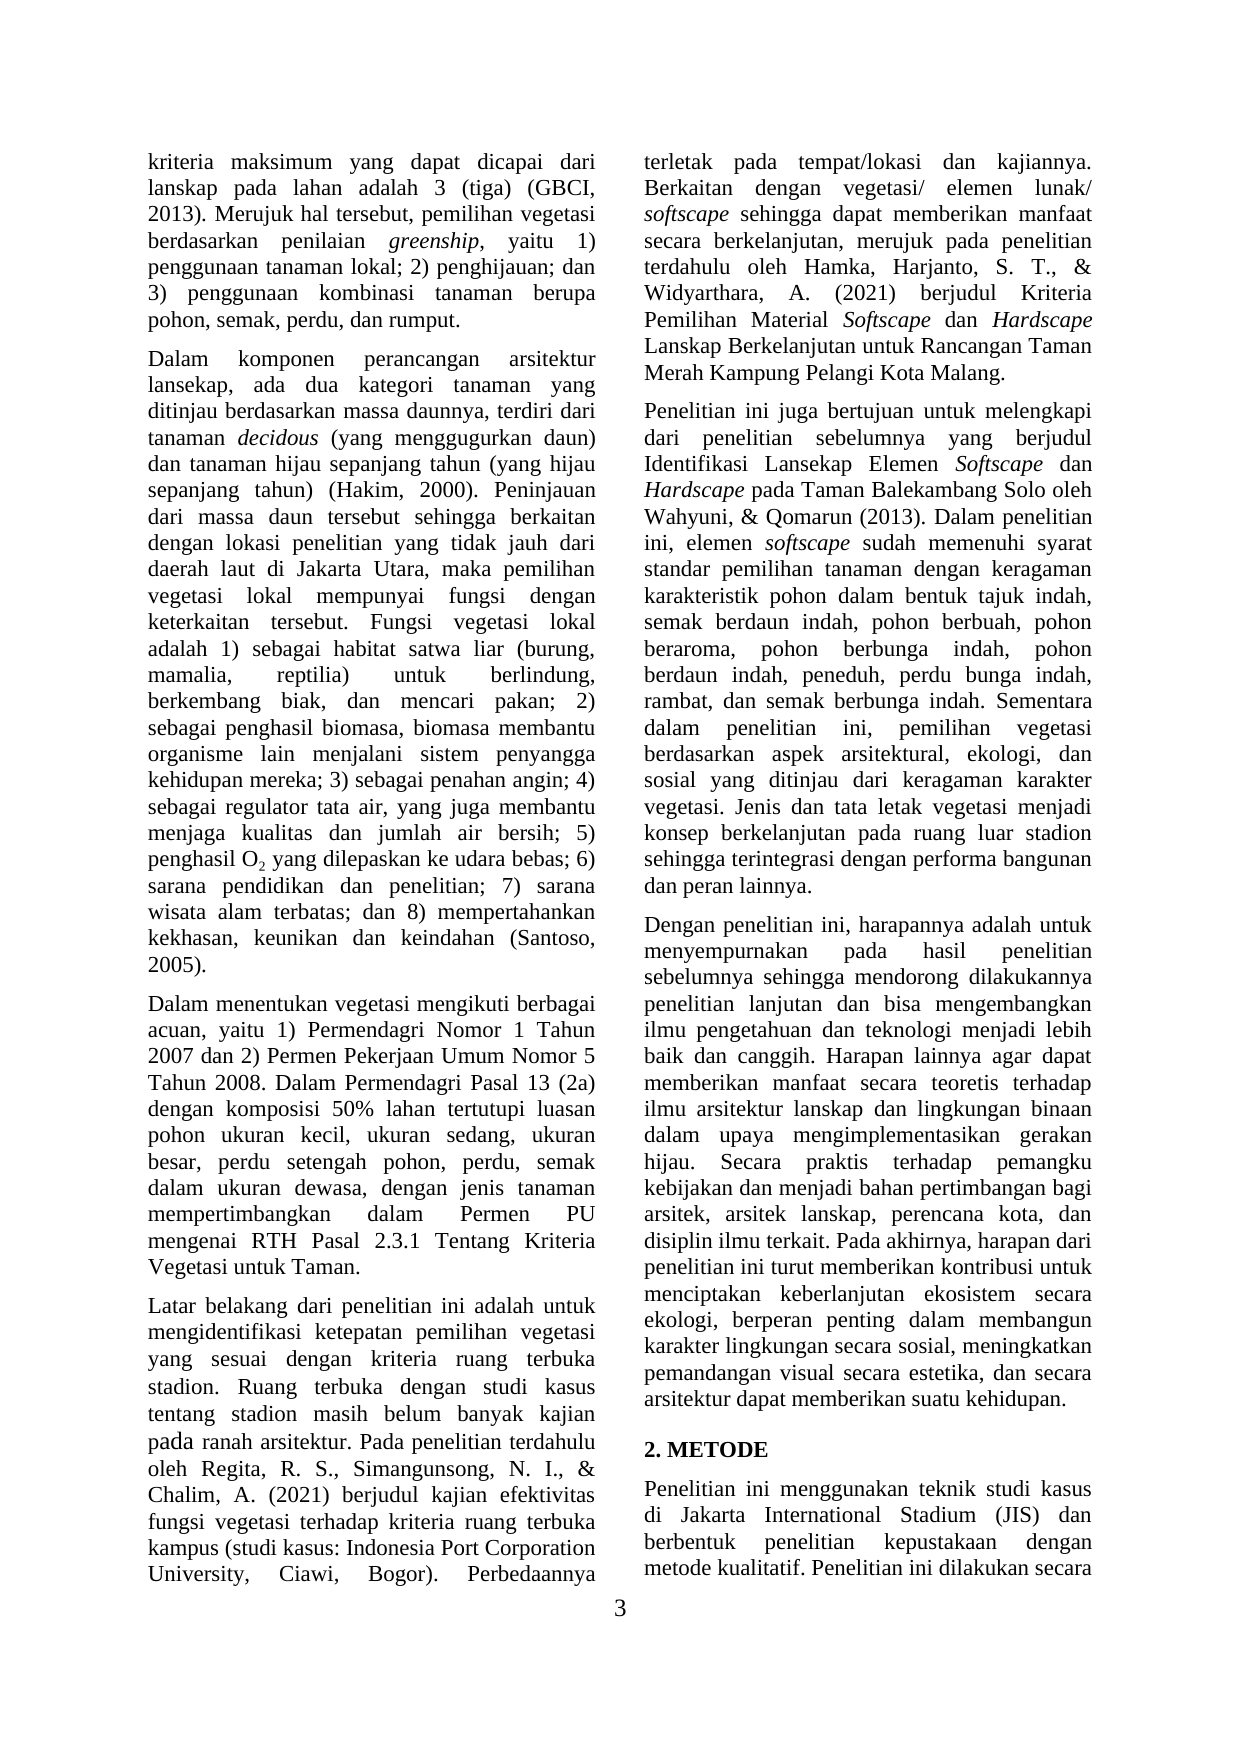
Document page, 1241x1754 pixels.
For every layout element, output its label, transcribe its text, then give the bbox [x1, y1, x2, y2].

text Latar belakang dari penelitian ini adalah untuk mengidentifikasi ketepatan pemilihan vegetasi yang sesuai dengan kriteria ruang terbuka stadion. Ruang terbuka dengan studi kasus tentang stadion masih belum banyak kajian pada ranah arsitektur. Pada penelitian terdahulu oleh Regita, R. S., Simangunsong, N. I., & Chalim, A. (2021) berjudul kajian efektivitas fungsi vegetasi terhadap kriteria ruang terbuka kampus (studi kasus: Indonesia Port Corporation University, Ciawi, Bogor). Perbedaannya terletak pada tempat/lokasi dan kajiannya. Berkaitan dengan vegetasi/ elemen lunak/ softscape sehingga dapat memberikan manfaat secara berkelanjutan, merujuk pada penelitian terdahulu oleh Hamka, Harjanto, S. T., & Widyarthara, A. (2021) berjudul Kriteria Pemilihan Material Softscape dan Hardscape Lanskap Berkelanjutan untuk Rancangan Taman Merah Kampung Pelangi Kota Malang. [644, 148, 1092, 385]
text Dengan penelitian ini, harapannya adalah untuk menyempurnakan pada hasil penelitian sebelumnya sehingga mendorong dilakukannya penelitian lanjutan dan bisa mengembangkan ilmu pengetahuan dan teknologi menjadi lebih baik dan canggih. Harapan lainnya agar dapat memberikan manfaat secara teoretis terhadap ilmu arsitektur lanskap dan lingkungan binaan dalam upaya mengimplementasikan gerakan hijau. Secara praktis terhadap pemangku kebijakan dan menjadi bahan pertimbangan bagi arsitek, arsitek lanskap, perencana kota, dan disiplin ilmu terkait. Pada akhirnya, harapan dari penelitian ini turut memberikan kontribusi untuk menciptakan keberlanjutan ekosistem secara ekologi, berperan penting dalam membangun karakter lingkungan secara sosial, meningkatkan pemandangan visual secara estetika, dan secara arsitektur dapat memberikan suatu kehidupan. [644, 911, 1092, 1411]
text Dalam menentukan vegetasi mengikuti berbagai acuan, yaitu 1) Permendagri Nomor 1 Tahun 2007 dan 2) Permen Pekerjaan Umum Nomor 5 Tahun 2008. Dalam Permendagri Pasal 13 (2a) dengan komposisi 50% lahan tertutupi luasan pohon ukuran kecil, ukuran sedang, ukuran besar, perdu setengah pohon, perdu, semak dalam ukuran dewasa, dengan jenis tanaman mempertimbangkan dalam Permen PU mengenai RTH Pasal 2.3.1 Tentang Kriteria Vegetasi untuk Taman. [148, 990, 596, 1279]
text Latar belakang dari penelitian ini adalah untuk mengidentifikasi ketepatan pemilihan vegetasi yang sesuai dengan kriteria ruang terbuka stadion. Ruang terbuka dengan studi kasus tentang stadion masih belum banyak kajian pada ranah arsitektur. Pada penelitian terdahulu oleh Regita, R. S., Simangunsong, N. I., & Chalim, A. (2021) berjudul kajian efektivitas fungsi vegetasi terhadap kriteria ruang terbuka kampus (studi kasus: Indonesia Port Corporation University, Ciawi, Bogor). Perbedaannya terletak pada tempat/lokasi dan kajiannya. Berkaitan dengan vegetasi/ elemen lunak/ softscape sehingga dapat memberikan manfaat secara berkelanjutan, merujuk pada penelitian terdahulu oleh Hamka, Harjanto, S. T., & Widyarthara, A. (2021) berjudul Kriteria Pemilihan Material Softscape dan Hardscape Lanskap Berkelanjutan untuk Rancangan Taman Merah Kampung Pelangi Kota Malang. [148, 1292, 596, 1587]
text Penelitian ini juga bertujuan untuk melengkapi dari penelitian sebelumnya yang berjudul Identifikasi Lansekap Elemen Softscape dan Hardscape pada Taman Balekambang Solo oleh Wahyuni, & Qomarun (2013). Dalam penelitian ini, elemen softscape sudah memenuhi syarat standar pemilihan tanaman dengan keragaman karakteristik pohon dalam bentuk tajuk indah, semak berdaun indah, pohon berbuah, pohon beraroma, pohon berbunga indah, pohon berdaun indah, peneduh, perdu bunga indah, rambat, dan semak berbunga indah. Sementara dalam penelitian ini, pemilihan vegetasi berdasarkan aspek arsitektural, ekologi, dan sosial yang ditinjau dari keragaman karakter vegetasi. Jenis dan tata letak vegetasi menjadi konsep berkelanjutan pada ruang luar stadion sehingga terintegrasi dengan performa bangunan dan peran lainnya. [644, 397, 1092, 898]
subtitle 2. METODE [644, 1436, 1092, 1463]
text Dalam komponen perancangan arsitektur lansekap, ada dua kategori tanaman yang ditinjau berdasarkan massa daunnya, terdiri dari tanaman decidous (yang menggugurkan daun) dan tanaman hijau sepanjang tahun (yang hijau sepanjang tahun) (Hakim, 2000). Peninjauan dari massa daun tersebut sehingga berkaitan dengan lokasi penelitian yang tidak jauh dari daerah laut di Jakarta Utara, maka pemilihan vegetasi lokal mempunyai fungsi dengan keterkaitan tersebut. Fungsi vegetasi lokal adalah 1) sebagai habitat satwa liar (burung, mamalia, reptilia) untuk berlindung, berkembang biak, dan mencari pakan; 2) sebagai penghasil biomasa, biomasa membantu organisme lain menjalani sistem penyangga kehidupan mereka; 3) sebagai penahan angin; 4) sebagai regulator tata air, yang juga membantu menjaga kualitas dan jumlah air bersih; 5) penghasil O₂ yang dilepaskan ke udara bebas; 6) sarana pendidikan dan penelitian; 7) sarana wisata alam terbatas; dan 8) mempertahankan kekhasan, keunikan dan keindahan (Santoso, 2005). [148, 345, 596, 977]
